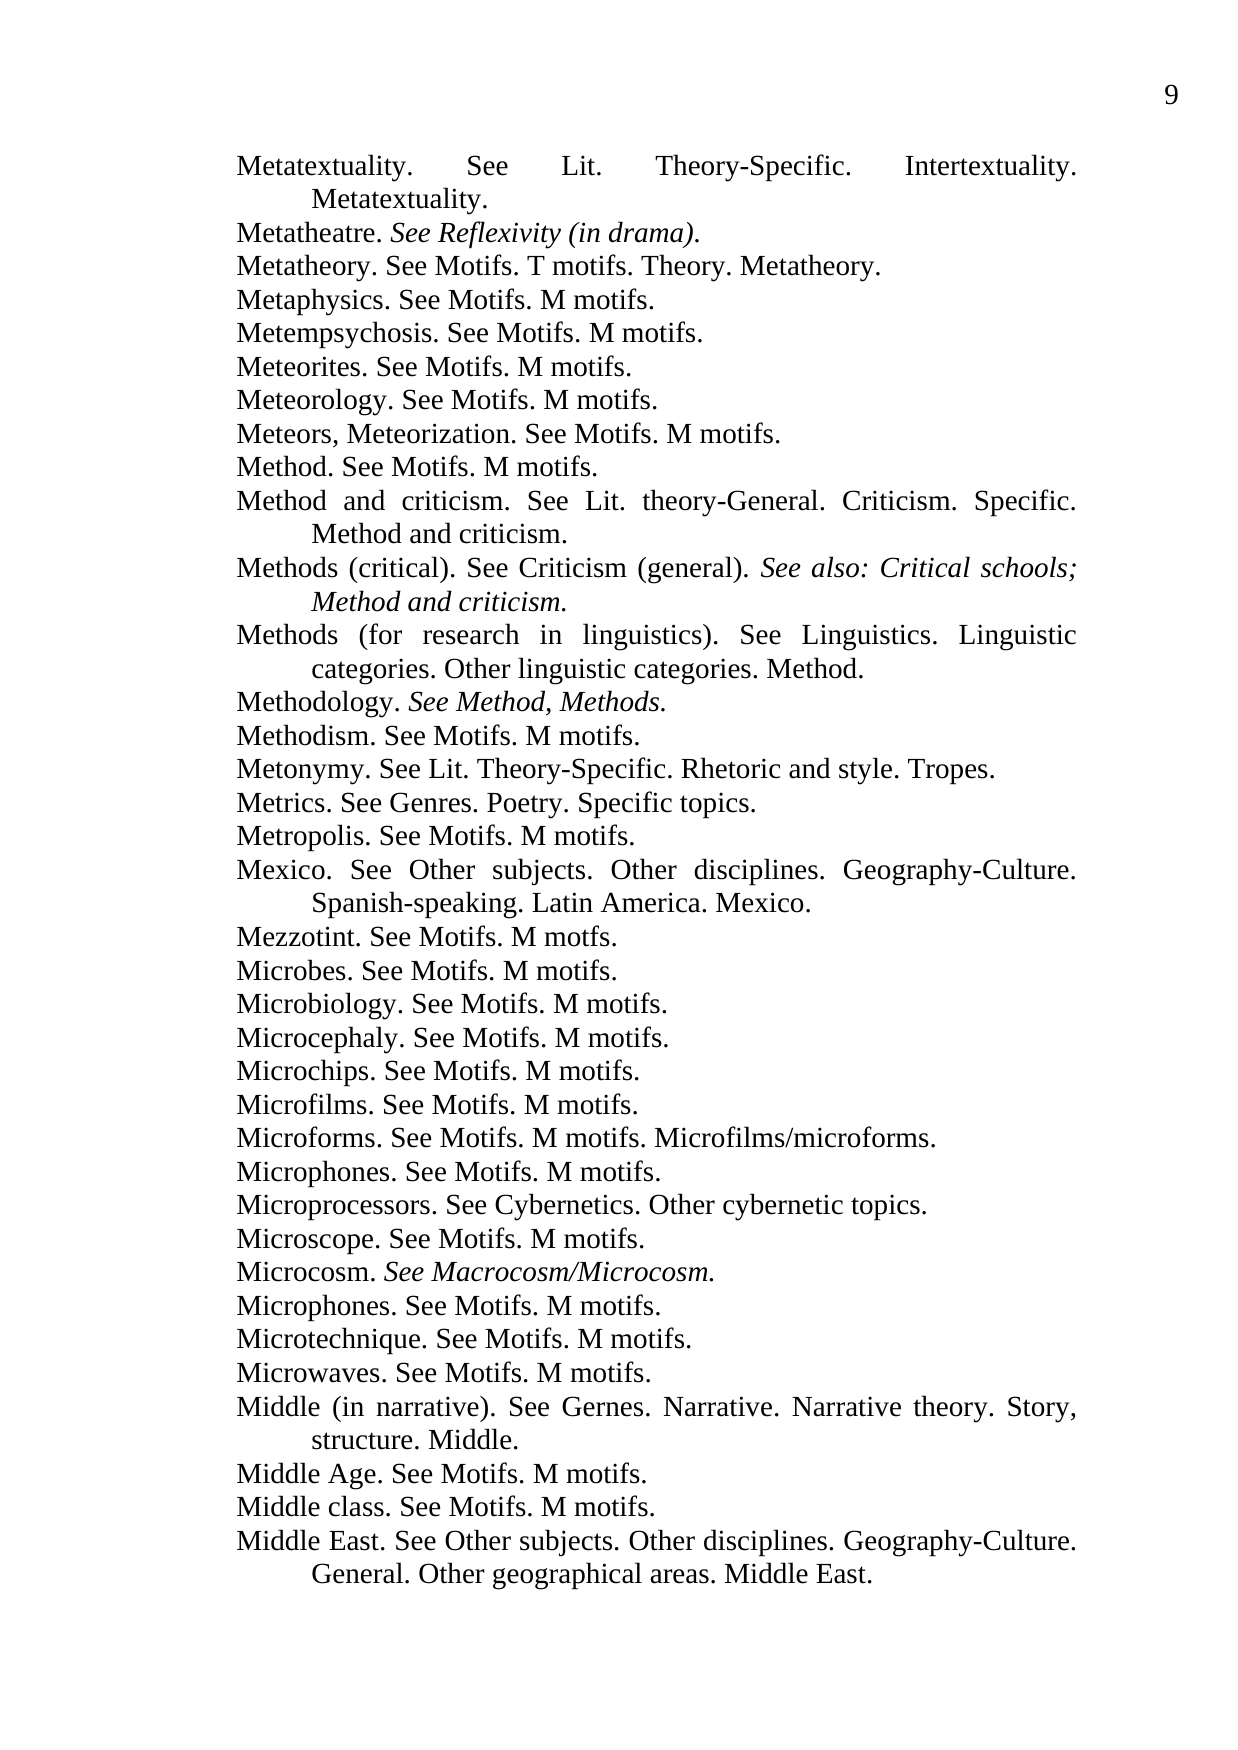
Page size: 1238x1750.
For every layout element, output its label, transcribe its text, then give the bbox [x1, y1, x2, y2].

text Middle East. See Other subjects. Other disciplines. Geography-Culture. General. Other geographical areas. Middle East. [236, 1523, 1078, 1590]
text Metaphysics. See Motifs. M motifs. [236, 282, 1078, 315]
text Microchips. See Motifs. M motifs. [236, 1053, 1078, 1087]
text Metatheatre. See Reflexivity (in drama). [236, 215, 1078, 248]
text Metropolis. See Motifs. M motifs. [236, 818, 1078, 852]
text Metatextuality. See Lit. Theory-Specific. Intertextuality. Metatextuality. [236, 148, 1078, 215]
text Mexico. See Other subjects. Other disciplines. Geography-Culture. Spanish-speaking. Latin America. Mexico. [236, 852, 1078, 919]
text Microforms. See Motifs. M motifs. Microfilms/microforms. [236, 1120, 1078, 1154]
text Microfilms. See Motifs. M motifs. [236, 1087, 1078, 1120]
text Microprocessors. See Cybernetics. Other cybernetic topics. [236, 1187, 1078, 1221]
text Mezzotint. See Motifs. M motfs. [236, 919, 1078, 953]
text Meteors, Meteorization. See Motifs. M motifs. [236, 416, 1078, 449]
text Microphones. See Motifs. M motifs. [236, 1154, 1078, 1187]
text Middle class. See Motifs. M motifs. [236, 1489, 1078, 1523]
text Microscope. See Motifs. M motifs. [236, 1221, 1078, 1254]
text Microcosm. See Macrocosm/Microcosm. [236, 1254, 1078, 1288]
text Method and criticism. See Lit. theory-General. Criticism. Specific. Method and criticism. [236, 483, 1078, 550]
text Middle Age. See Motifs. M motifs. [236, 1456, 1078, 1489]
text Method. See Motifs. M motifs. [236, 449, 1078, 483]
text Metonymy. See Lit. Theory-Specific. Rhetoric and style. Tropes. [236, 751, 1078, 785]
text Metempsychosis. See Motifs. M motifs. [236, 315, 1078, 349]
text Microbes. See Motifs. M motifs. [236, 953, 1078, 986]
text Microbiology. See Motifs. M motifs. [236, 986, 1078, 1020]
text Methodism. See Motifs. M motifs. [236, 718, 1078, 751]
text Methods (critical). See Criticism (general). See also: Critical schools; Method and criticism. [236, 550, 1078, 617]
text Methods (for research in linguistics). See Linguistics. Linguistic categories. Other linguistic categories. Method. [236, 617, 1078, 684]
text Methodology. See Method, Methods. [236, 684, 1078, 718]
text Microcephaly. See Motifs. M motifs. [236, 1020, 1078, 1053]
text Microtechnique. See Motifs. M motifs. [236, 1322, 1078, 1355]
text Meteorites. See Motifs. M motifs. [236, 349, 1078, 382]
text Metatheory. See Motifs. T motifs. Theory. Metatheory. [236, 248, 1078, 282]
text Middle (in narrative). See Gernes. Narrative. Narrative theory. Story, structure. Middle. [236, 1389, 1078, 1456]
text Microphones. See Motifs. M motifs. [236, 1288, 1078, 1322]
text Metrics. See Genres. Poetry. Specific topics. [236, 785, 1078, 818]
text Microwaves. See Motifs. M motifs. [236, 1355, 1078, 1389]
text Meteorology. See Motifs. M motifs. [236, 382, 1078, 416]
